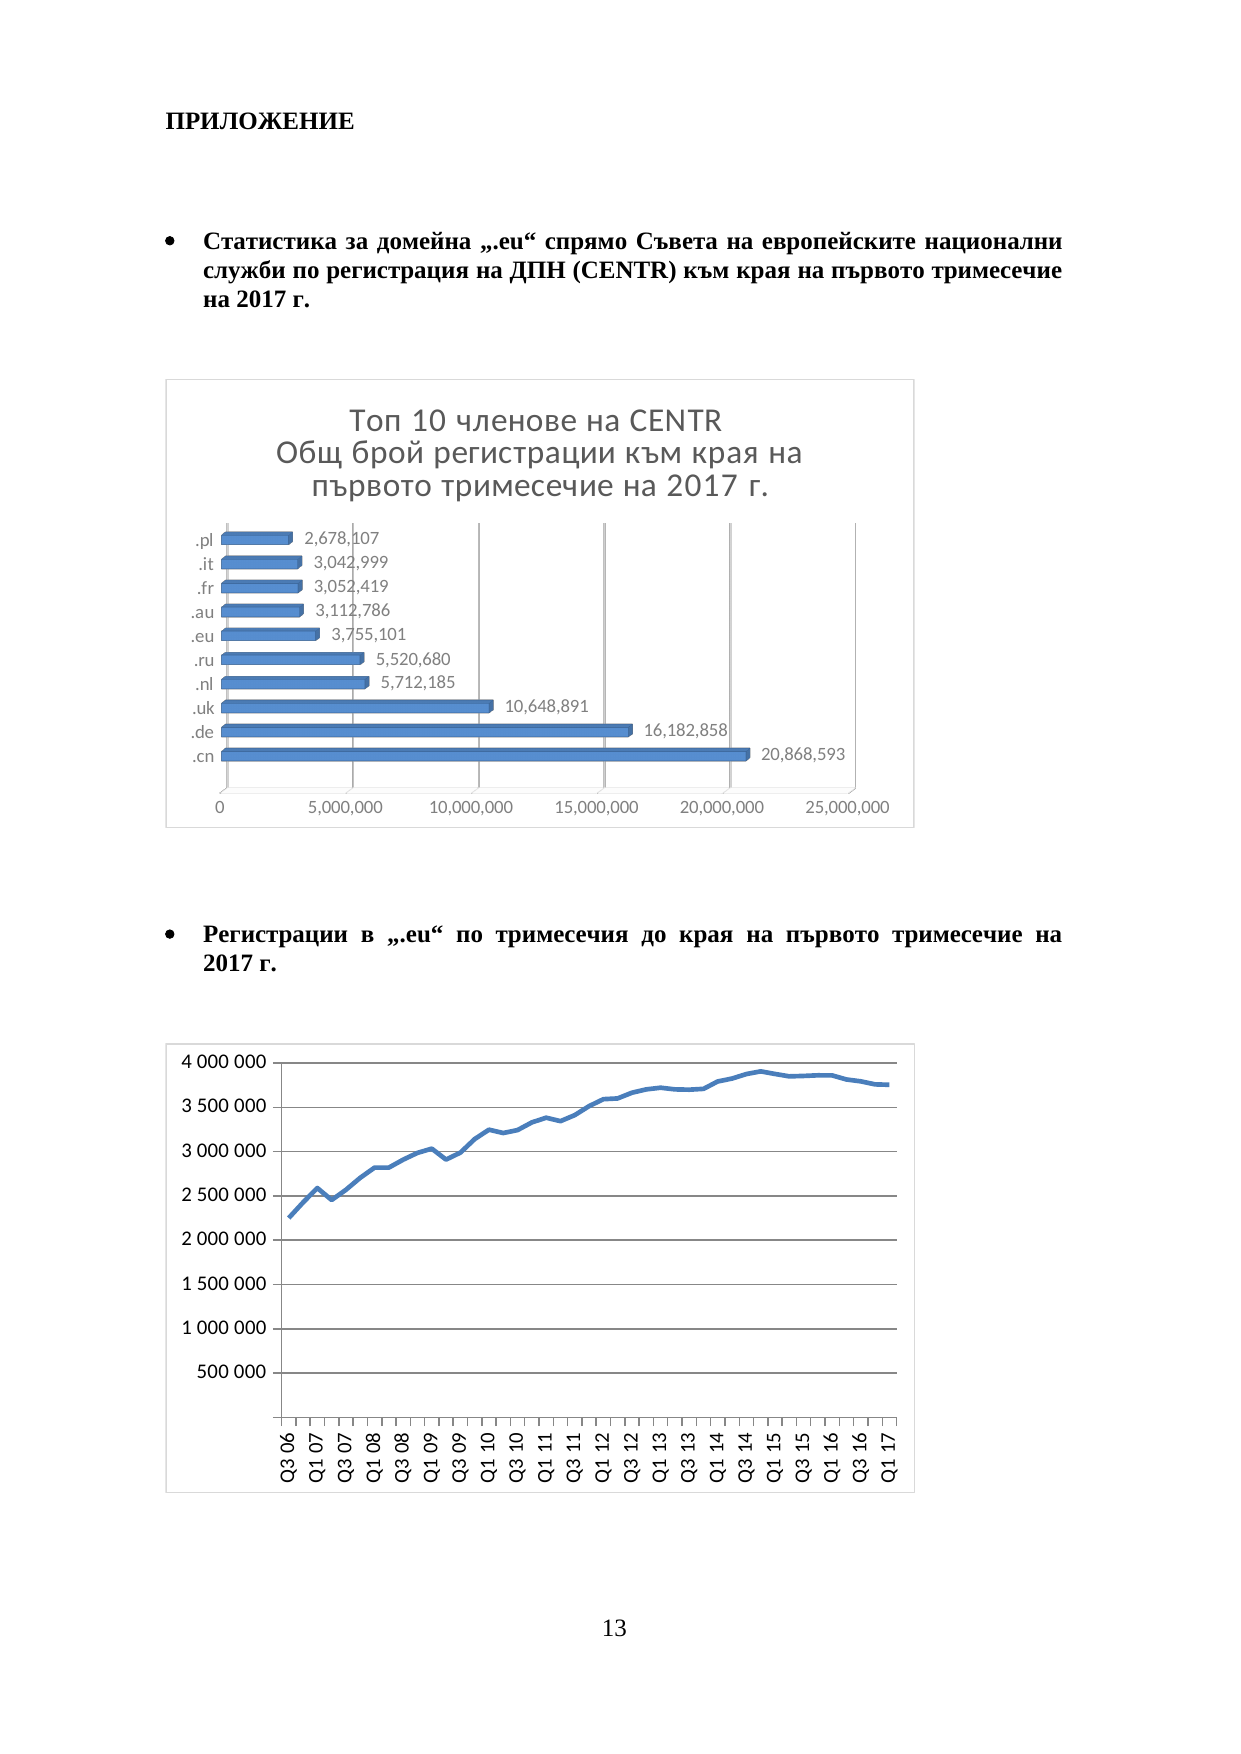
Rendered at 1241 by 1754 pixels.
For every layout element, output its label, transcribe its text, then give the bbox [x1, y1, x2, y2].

list Регистрации в „.eu“ по тримесечия до края на първото тримесечие на 2017 г. [165, 919, 1063, 977]
text ПРИЛОЖЕНИЕ [165, 106, 1063, 135]
list Статистика за домейна „.eu“ спрямо Съвета на европейските национални служби по регистрация на ДПН (CENTR) към края на първото тримесечие на 2017 г. [165, 226, 1063, 312]
